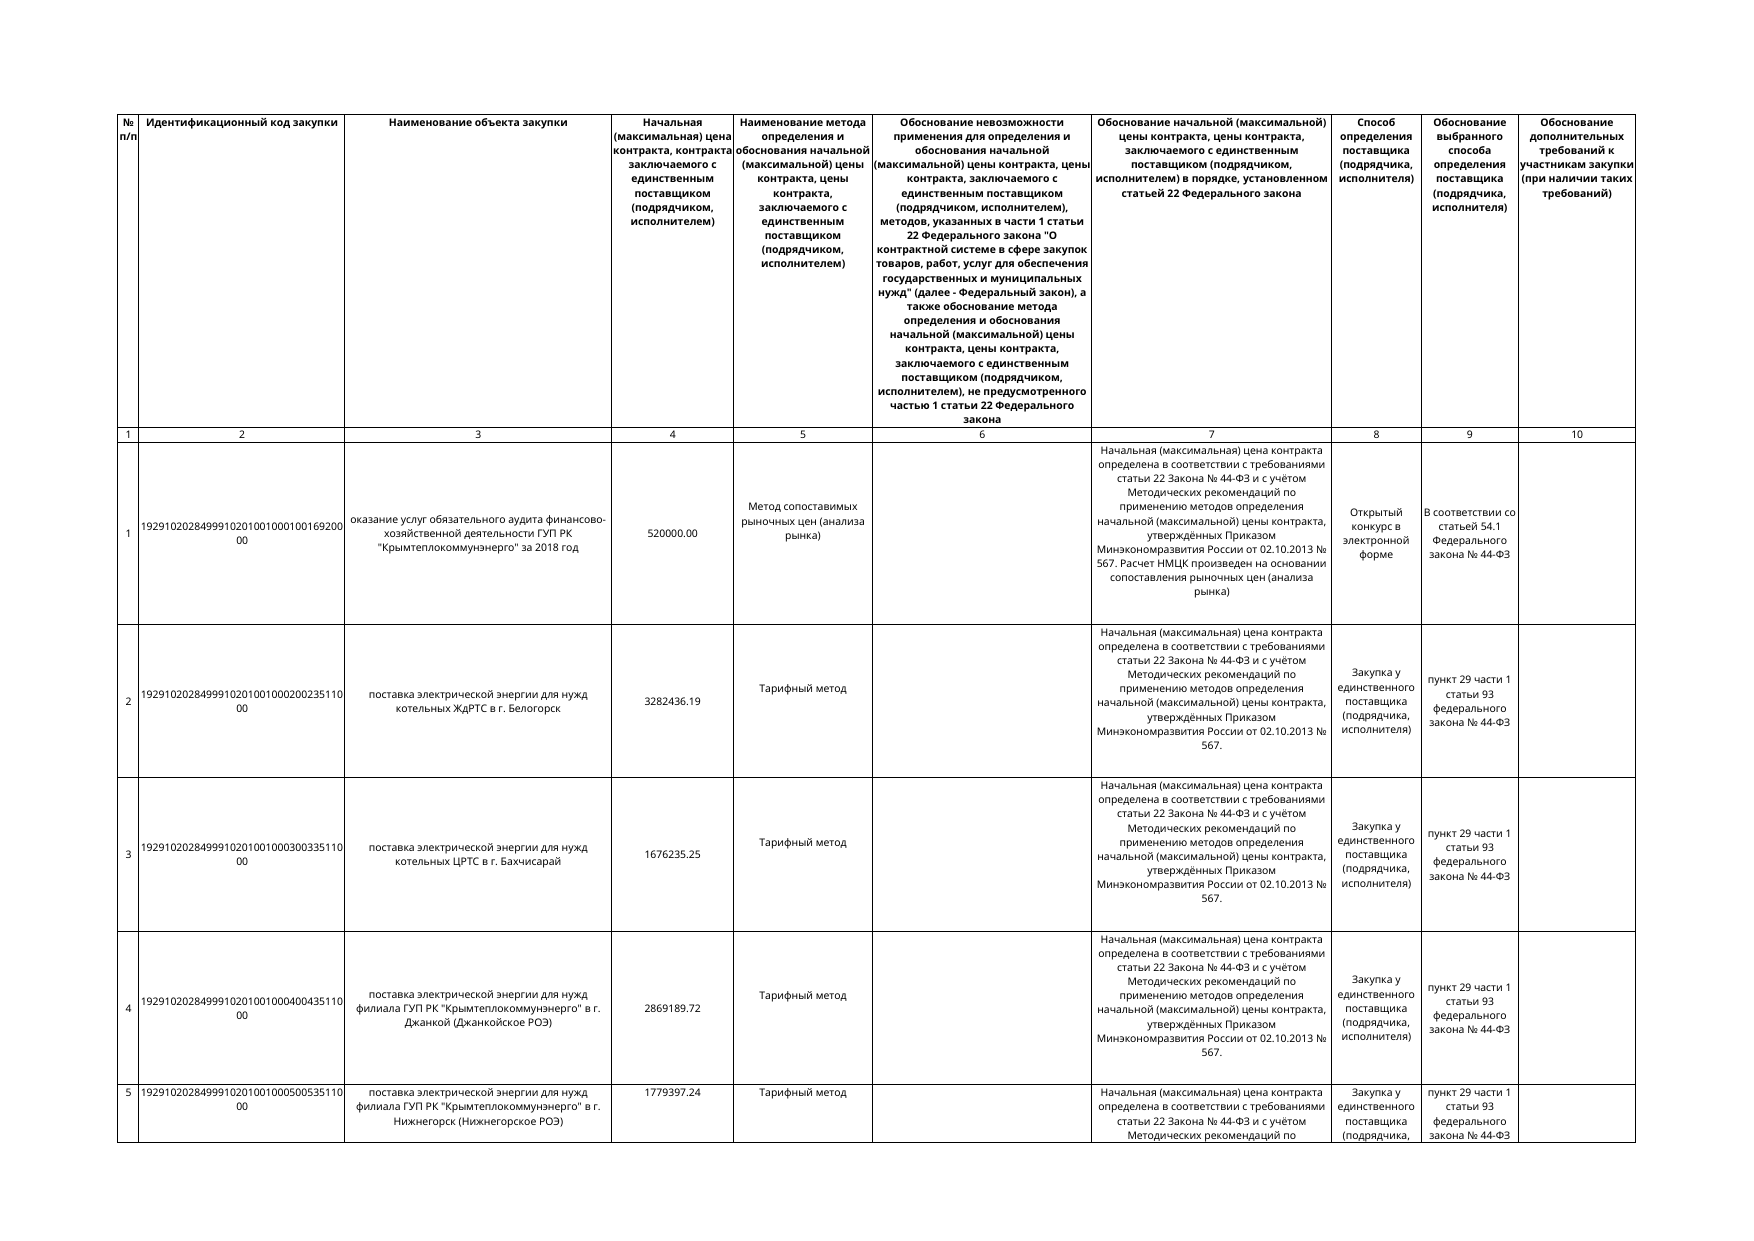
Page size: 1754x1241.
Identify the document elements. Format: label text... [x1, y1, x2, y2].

table_cell [873, 932, 1091, 1084]
table_cell 192910202849991020100100020023511000 [139, 625, 344, 777]
table_cell [1519, 625, 1635, 777]
table_cell 1 [118, 443, 138, 624]
table_header Наименование метода определения и обоснования начальной (максимальной) цены контракта, цены контракта, заключаемого с единственным поставщиком (подрядчиком, исполнителем) [734, 115, 872, 427]
table_cell 3 [345, 428, 611, 442]
table_cell Закупка у единственного поставщика (подрядчика, исполнителя) [1332, 932, 1421, 1084]
table_cell Тарифный метод [734, 932, 872, 1084]
table_cell 1 [118, 428, 138, 442]
table_header Обоснование начальной (максимальной) цены контракта, цены контракта, заключаемого с единственным поставщиком (подрядчиком, исполнителем) в порядке, установленном статьей 22 Федерального закона [1092, 115, 1331, 427]
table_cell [139, 1085, 344, 1142]
table_cell Тарифный метод [734, 778, 872, 931]
table_cell 1779397.24 [612, 1085, 733, 1142]
table_cell 192910202849991020100100030033511000 [139, 778, 344, 931]
table_cell 2 [118, 625, 138, 777]
table_cell 3282436.19 [612, 625, 733, 777]
table_cell пункт 29 части 1 статьи 93 федерального закона № 44-ФЗ [1422, 932, 1518, 1084]
table_cell 4 [118, 932, 138, 1084]
table_cell 2869189.72 [612, 932, 733, 1084]
table_cell 2 [139, 428, 344, 442]
table_cell [873, 443, 1091, 624]
table_cell Открытый конкурс в электронной форме [1332, 443, 1421, 624]
table_cell поставка электрической энергии для нужд котельных ЖдРТС в г. Белогорск [345, 625, 611, 777]
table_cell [1422, 1085, 1518, 1142]
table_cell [345, 1085, 611, 1142]
table_cell Метод сопоставимых рыночных цен (анализа рынка) [734, 443, 872, 624]
table_header № п/п [118, 115, 138, 427]
table_cell 4 [612, 428, 733, 442]
table_cell [1519, 1085, 1635, 1142]
table_cell [1519, 932, 1635, 1084]
table_cell 1676235.25 [612, 778, 733, 931]
table_cell 8 [1332, 428, 1421, 442]
table_header Обоснование невозможности применения для определения и обоснования начальной (максимальной) цены контракта, цены контракта, заключаемого с единственным поставщиком (подрядчиком, исполнителем), методов, указанных в части 1 статьи 22 Федерального закона "О контрактной системе в сфере закупок товаров, работ, услуг для обеспечения государственных и муниципальных нужд" (далее - Федеральный закон), а также обоснование метода определения и обоснования начальной (максимальной) цены контракта, цены контракта, заключаемого с единственным поставщиком (подрядчиком, исполнителем), не предусмотренного частью 1 статьи 22 Федерального закона [873, 115, 1091, 427]
table_cell 10 [1519, 428, 1635, 442]
table_cell [873, 625, 1091, 777]
table_cell 3 [118, 778, 138, 931]
table_header Обоснование выбранного способа определения поставщика (подрядчика, исполнителя) [1422, 115, 1518, 427]
table_cell пункт 29 части 1 статьи 93 федерального закона № 44-ФЗ [1422, 778, 1518, 931]
table_cell Начальная (максимальная) цена контракта определена в соответствии с требованиями статьи 22 Закона № 44-ФЗ и с учётом Методических рекомендаций по применению методов определения начальной (максимальной) цены контракта, утверждённых Приказом Минэкономразвития России от 02.10.2013 № 567. Расчет НМЦК произведен на основании сопоставления рыночных цен (анализа рынка) [1092, 443, 1331, 624]
table_cell [1519, 443, 1635, 624]
table_cell Тарифный метод [734, 625, 872, 777]
table_cell [873, 778, 1091, 931]
table_cell 520000.00 [612, 443, 733, 624]
table_cell 5 [734, 428, 872, 442]
table_cell поставка электрической энергии для нужд котельных ЦРТС в г. Бахчисарай [345, 778, 611, 931]
table_cell 9 [1422, 428, 1518, 442]
table_header Способ определения поставщика (подрядчика, исполнителя) [1332, 115, 1421, 427]
table_header Наименование объекта закупки [345, 115, 611, 427]
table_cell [1092, 1085, 1331, 1142]
table_cell пункт 29 части 1 статьи 93 федерального закона № 44-ФЗ [1422, 625, 1518, 777]
table_cell В соответствии со статьей 54.1 Федерального закона № 44-ФЗ [1422, 443, 1518, 624]
table_cell поставка электрической энергии для нужд филиала ГУП РК "Крымтеплокоммунэнерго" в г. Джанкой (Джанкойское РОЭ) [345, 932, 611, 1084]
table_header Обоснование дополнительных требований к участникам закупки (при наличии таких требований) [1519, 115, 1635, 427]
table_cell [873, 1085, 1091, 1142]
table_header Идентификационный код закупки [139, 115, 344, 427]
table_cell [1332, 1085, 1421, 1142]
table_cell 192910202849991020100100010016920000 [139, 443, 344, 624]
table_cell оказание услуг обязательного аудита финансово-хозяйственной деятельности ГУП РК "Крымтеплокоммунэнерго" за 2018 год [345, 443, 611, 624]
table_cell [1519, 778, 1635, 931]
table_cell 192910202849991020100100040043511000 [139, 932, 344, 1084]
table_cell Тарифный метод [734, 1085, 872, 1142]
table_cell 7 [1092, 428, 1331, 442]
table_cell 6 [873, 428, 1091, 442]
table_cell 5 [118, 1085, 138, 1142]
table_cell Закупка у единственного поставщика (подрядчика, исполнителя) [1332, 778, 1421, 931]
table_cell Закупка у единственного поставщика (подрядчика, исполнителя) [1332, 625, 1421, 777]
table_header Начальная (максимальная) цена контракта, контракта заключаемого с единственным поставщиком (подрядчиком, исполнителем) [612, 115, 733, 427]
